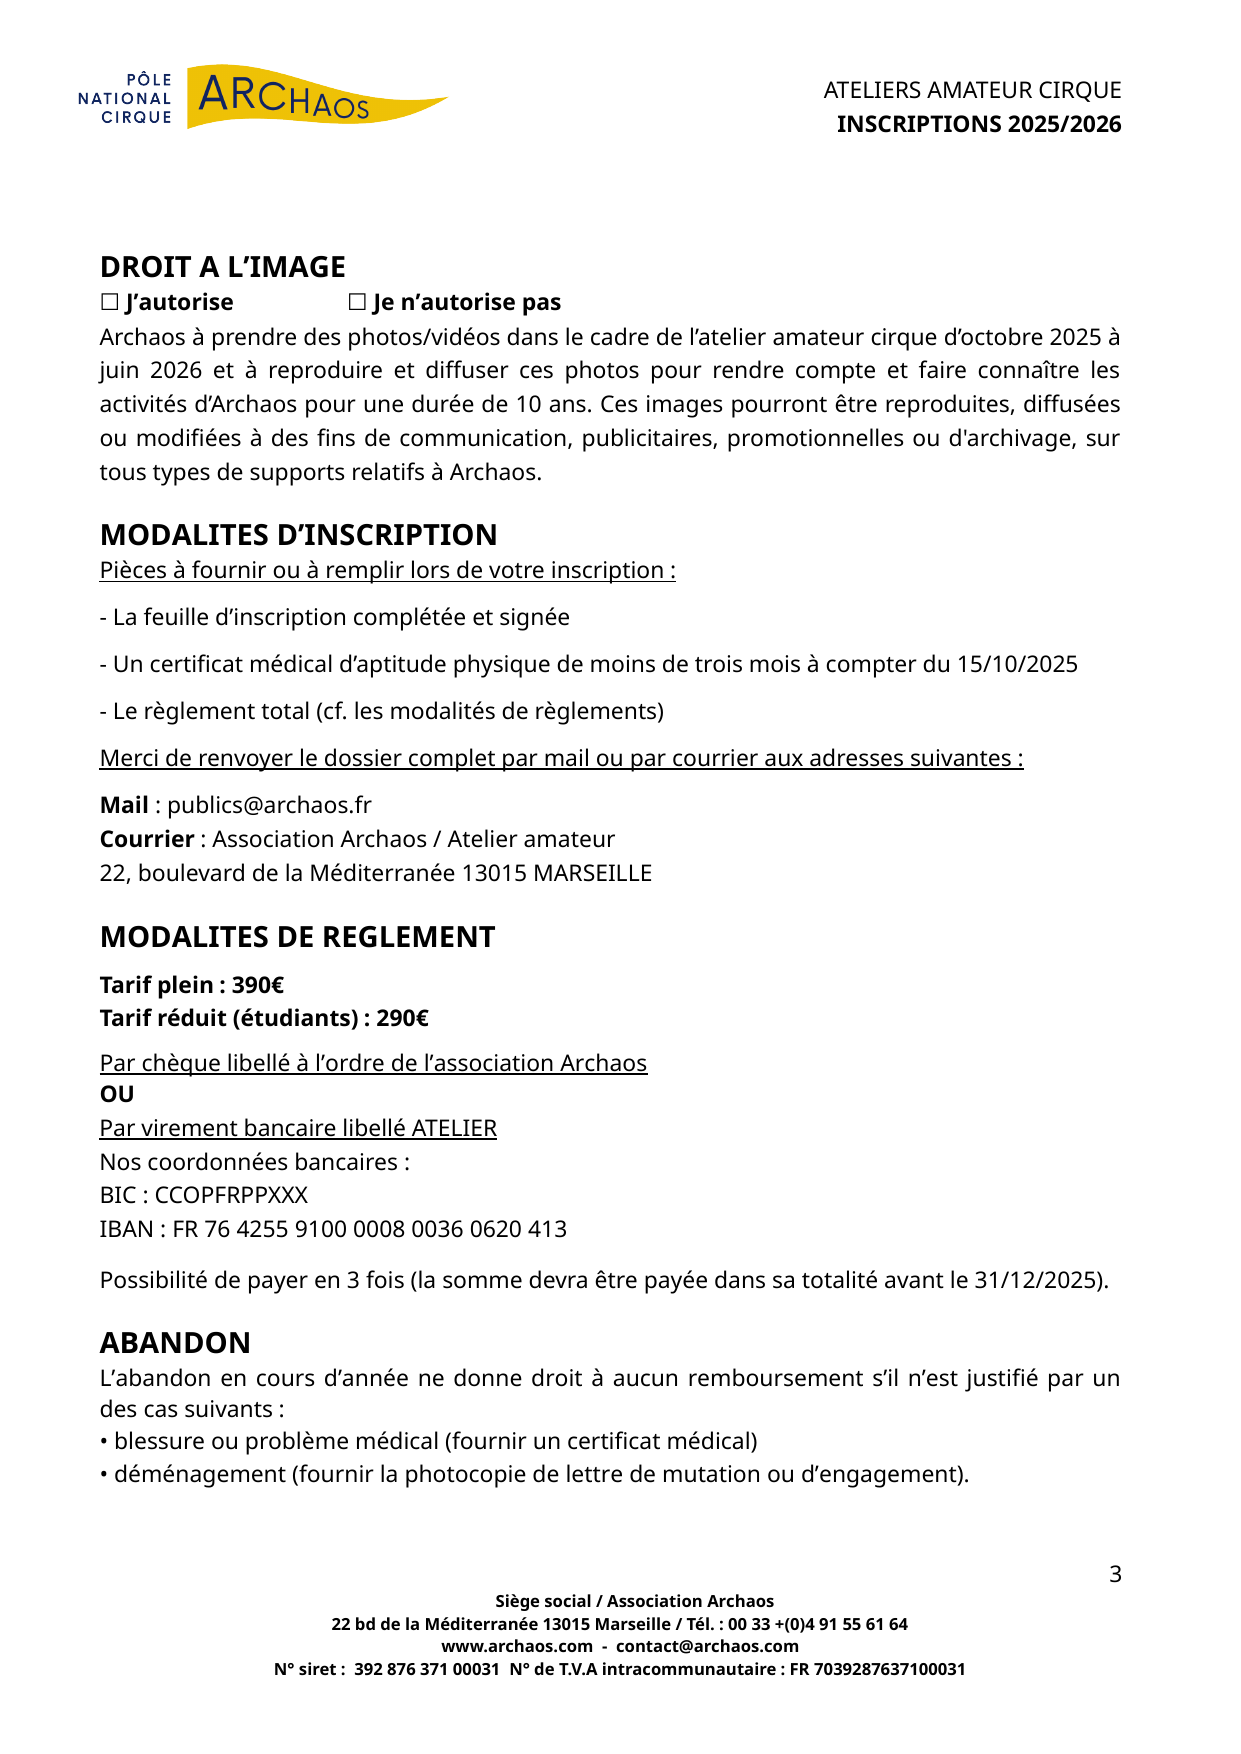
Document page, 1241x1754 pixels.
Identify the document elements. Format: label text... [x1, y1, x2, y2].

text MODALITES D’INSCRIPTION [99, 514, 1120, 554]
text • blessure ou problème médical (fournir un certificat médical) [99, 1424, 1122, 1456]
text • déménagement (fournir la photocopie de lettre de mutation ou d’engagement). [99, 1458, 1120, 1489]
text Par virement bancaire libellé ATELIER [99, 1112, 1063, 1143]
text Mail : publics@archaos.fr [99, 788, 1063, 820]
text OU [99, 1078, 1063, 1109]
text Courrier : Association Archaos / Atelier amateur [99, 823, 1114, 854]
text ☐ J’autorise ☐ Je n’autorise pas [99, 286, 1122, 318]
text - La feuille d’inscription complétée et signée [99, 601, 1114, 632]
text DROIT A L’IMAGE [99, 247, 1120, 286]
text - Un certificat médical d’aptitude physique de moins de trois mois à compter du 15/10/2025 [99, 648, 1114, 679]
text Merci de renvoyer le dossier complet par mail ou par courrier aux adresses suivantes : [99, 742, 1063, 773]
text 22, boulevard de la Méditerranée 13015 MARSEILLE [99, 857, 1114, 888]
text IBAN : FR 76 4255 9100 0008 0036 0620 413 [99, 1213, 1122, 1244]
text Possibilité de payer en 3 fois (la somme devra être payée dans sa totalité avant le 31/12/2025). [99, 1264, 1122, 1295]
text Pièces à fournir ou à remplir lors de votre inscription : [99, 554, 1122, 585]
text BIC : CCOPFRPPXXX [99, 1179, 1122, 1211]
picture [26, 29, 495, 164]
text L’abandon en cours d’année ne donne droit à aucun remboursement s’il n’est justifié par un des cas suivants : [99, 1362, 1122, 1424]
text Tarif plein : 390€ [99, 969, 1122, 1000]
text Archaos à prendre des photos/vidéos dans le cadre de l’atelier amateur cirque d’octobre 2025 à juin 2026 et à reproduire et diffuser ces photos pour rendre compte et faire connaître les activités d’Archaos pour une durée de 10 ans. Ces images pourront être reproduites, diffusées ou modifiées à des fins de communication, publicitaires, promotionnelles ou d'archivage, sur tous types de supports relatifs à Archaos. [99, 321, 1122, 487]
text Nos coordonnées bancaires : [99, 1146, 1063, 1177]
text ABANDON [99, 1322, 1120, 1362]
text - Le règlement total (cf. les modalités de règlements) [99, 695, 1114, 726]
text MODALITES DE REGLEMENT [99, 917, 1120, 956]
text Par chèque libellé à l’ordre de l’association Archaos [99, 1047, 1122, 1078]
text Tarif réduit (étudiants) : 290€ [99, 1002, 1122, 1033]
